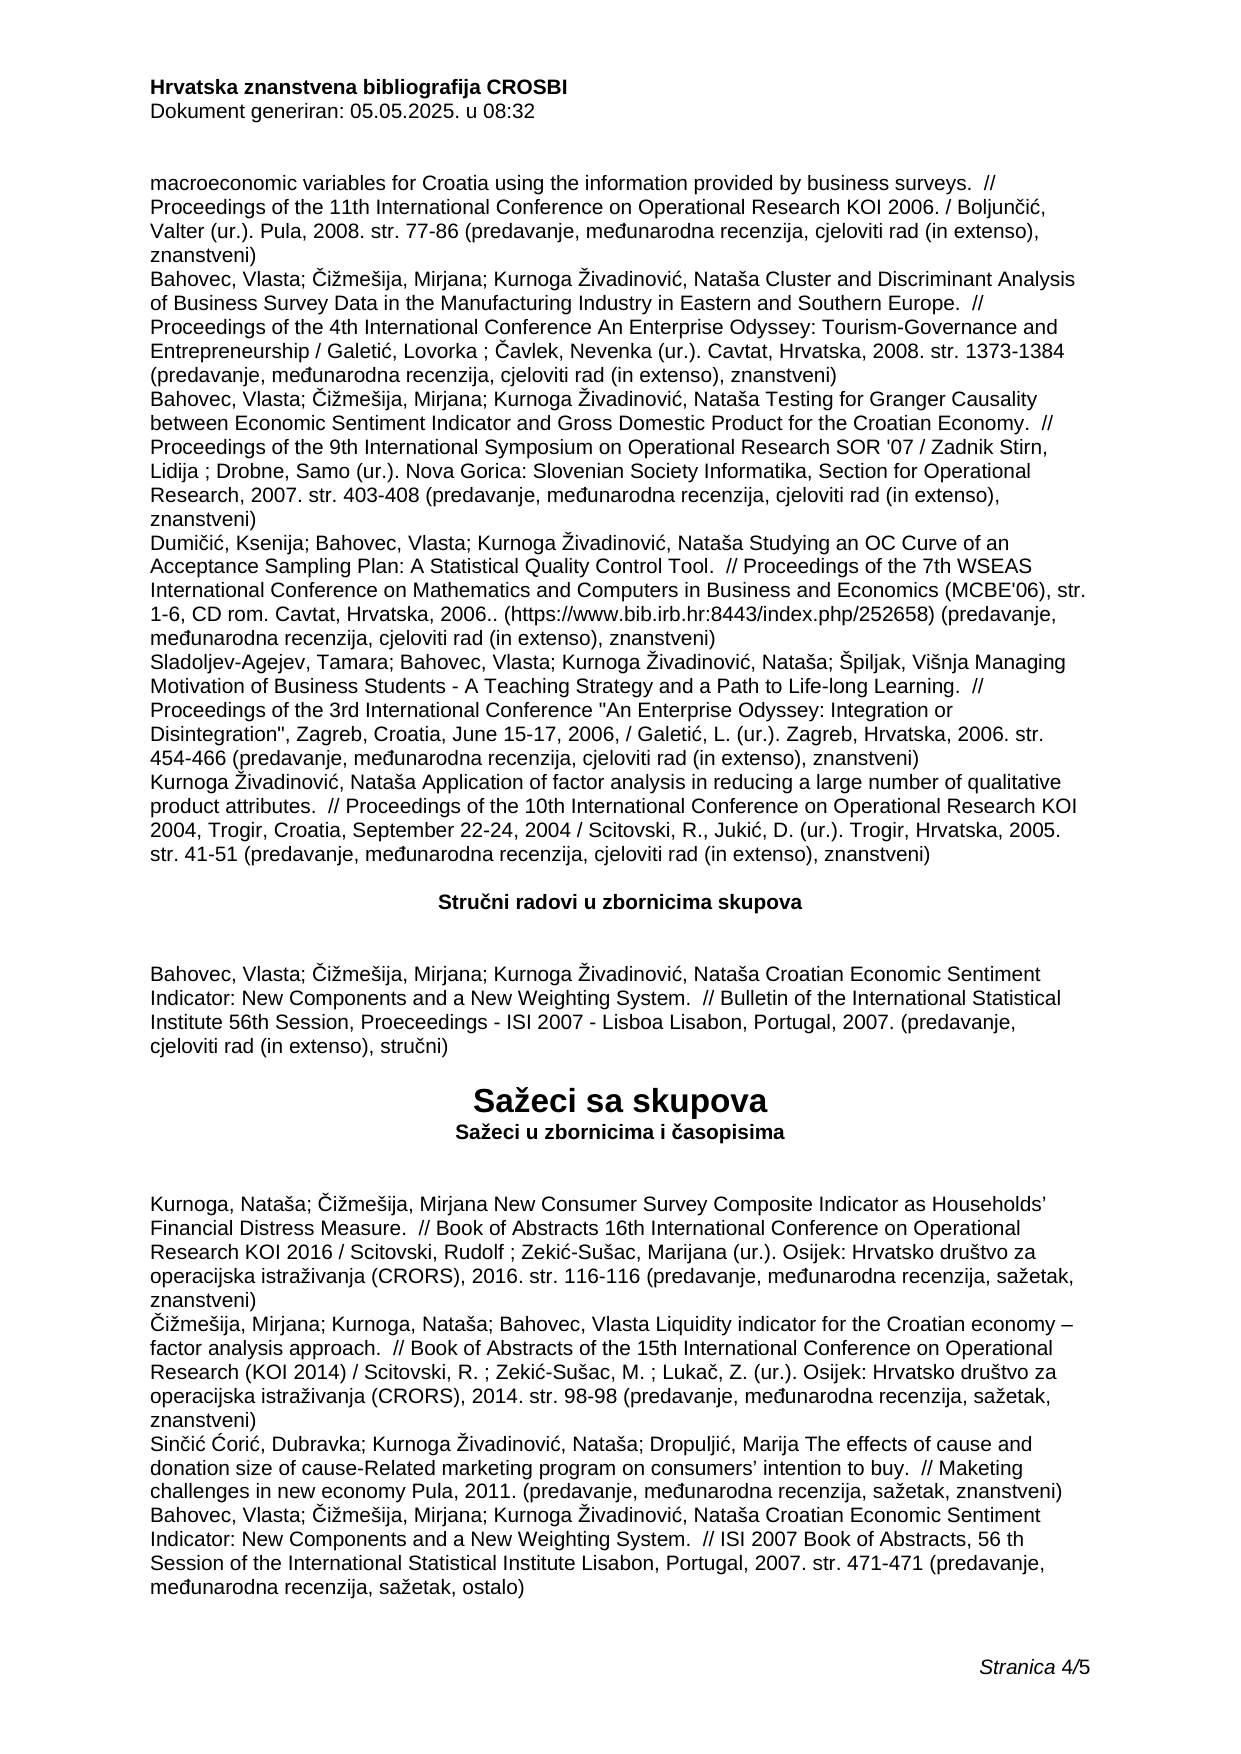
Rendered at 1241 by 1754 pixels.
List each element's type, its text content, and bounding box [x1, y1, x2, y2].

text Sladoljev-Agejev, Tamara; Bahovec, Vlasta; Kurnoga Živadinović, Nataša; Špiljak, Višnja [150, 650, 1090, 770]
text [150, 171, 1090, 267]
text Kurnoga, Nataša; Čižmešija, Mirjana [150, 1192, 1090, 1312]
text Čižmešija, Mirjana; Kurnoga, Nataša; Bahovec, Vlasta [150, 1312, 1090, 1431]
text Bahovec, Vlasta; Čižmešija, Mirjana; Kurnoga Živadinović, Nataša [150, 962, 1090, 1057]
subtitle Stručni radovi u zbornicima skupova [150, 890, 1090, 914]
text Kurnoga Živadinović, Nataša [150, 770, 1090, 866]
subtitle Sažeci u zbornicima i časopisima [150, 1120, 1090, 1144]
text Bahovec, Vlasta; Čižmešija, Mirjana; Kurnoga Živadinović, Nataša [150, 387, 1090, 530]
subtitle Sažeci sa skupova [150, 1081, 1090, 1120]
text Dumičić, Ksenija; Bahovec, Vlasta; Kurnoga Živadinović, Nataša [150, 530, 1090, 650]
text Bahovec, Vlasta; Čižmešija, Mirjana; Kurnoga Živadinović, Nataša [150, 1503, 1090, 1599]
text Bahovec, Vlasta; Čižmešija, Mirjana; Kurnoga Živadinović, Nataša [150, 267, 1090, 387]
text Sinčić Ćorić, Dubravka; Kurnoga Živadinović, Nataša; Dropuljić, Marija [150, 1431, 1090, 1503]
